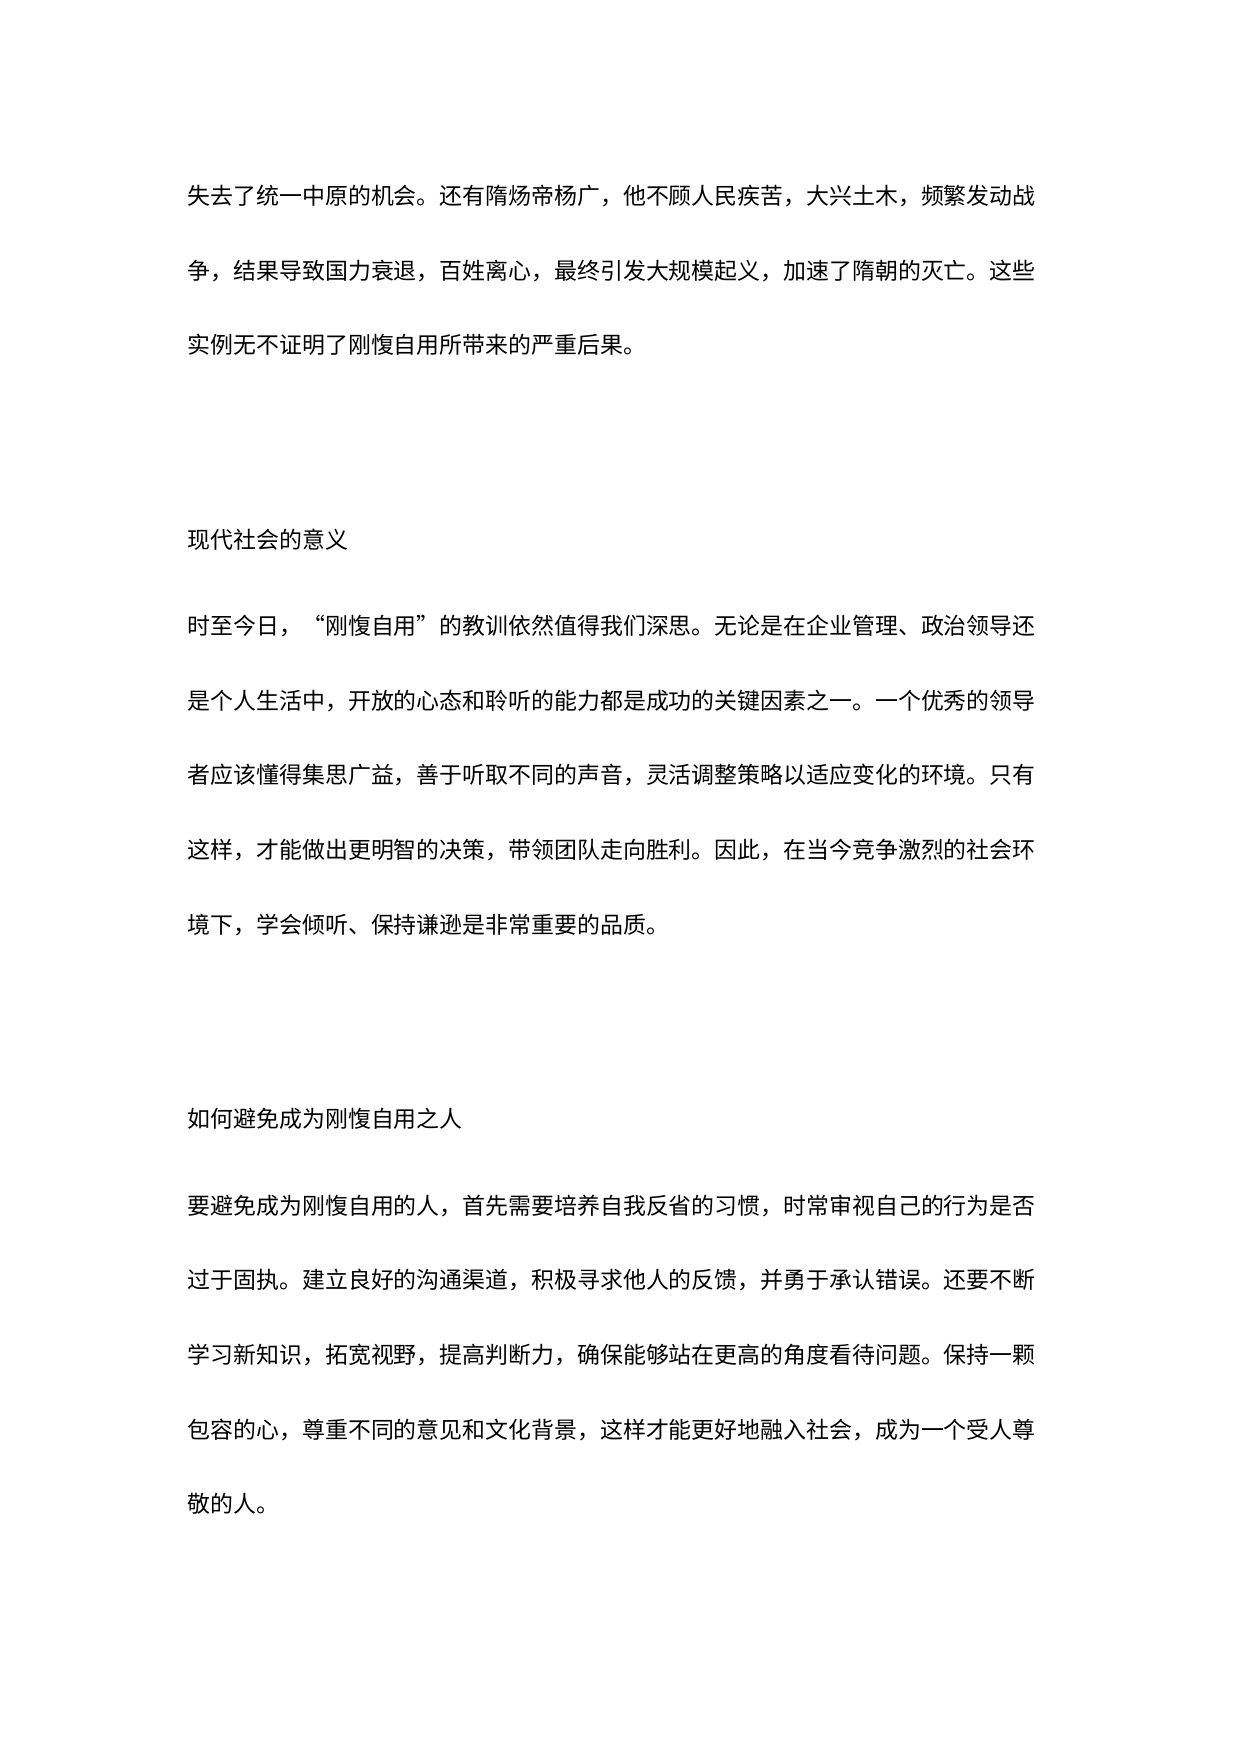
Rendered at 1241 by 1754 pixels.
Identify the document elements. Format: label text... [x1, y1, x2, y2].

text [187, 162, 1053, 376]
text 如何避免成为刚愎自用之人 [187, 1085, 1053, 1150]
text 要避免成为刚愎自用的人，首先需要培养自我反省的习惯，时常审视自己的行为是否过于固执。建立良好的沟通渠道，积极寻求他人的反馈，并勇于承认错误。还要不断学习新知识，拓宽视野，提高判断力，确保能够站在更高的角度看待问题。保持一颗包容的心，尊重不同的意见和文化背景，这样才能更好地融入社会，成为一个受人尊敬的人。 [187, 1172, 1053, 1536]
text 时至今日，“刚愎自用”的教训依然值得我们深思。无论是在企业管理、政治领导还是个人生活中，开放的心态和聆听的能力都是成功的关键因素之一。一个优秀的领导者应该懂得集思广益，善于听取不同的声音，灵活调整策略以适应变化的环境。只有这样，才能做出更明智的决策，带领团队走向胜利。因此，在当今竞争激烈的社会环境下，学会倾听、保持谦逊是非常重要的品质。 [187, 592, 1053, 956]
text 现代社会的意义 [187, 506, 1053, 571]
